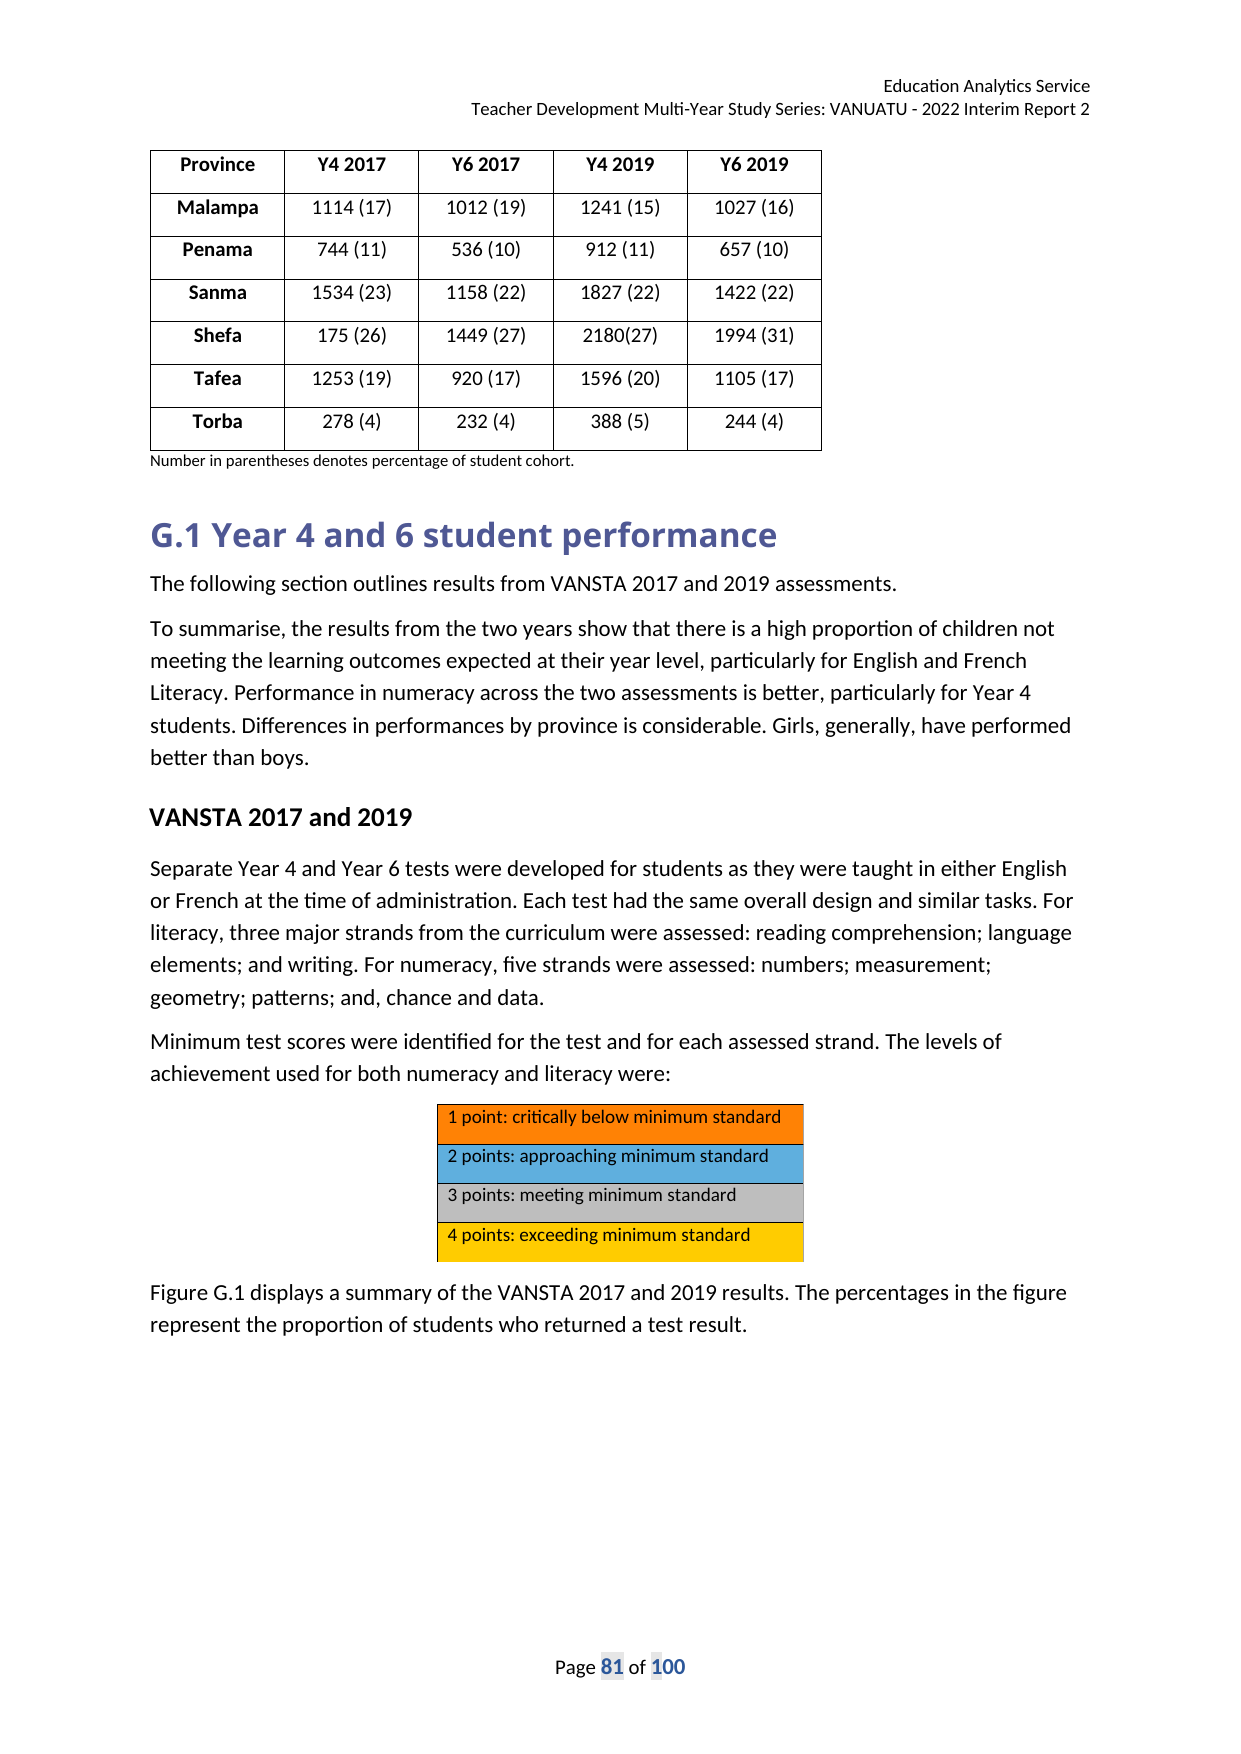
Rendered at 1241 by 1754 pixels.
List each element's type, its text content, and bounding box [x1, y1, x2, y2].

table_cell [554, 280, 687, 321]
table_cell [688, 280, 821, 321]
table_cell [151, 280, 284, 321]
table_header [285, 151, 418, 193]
text Number in parentheses denotes percentage of student cohort. [150, 451, 1090, 471]
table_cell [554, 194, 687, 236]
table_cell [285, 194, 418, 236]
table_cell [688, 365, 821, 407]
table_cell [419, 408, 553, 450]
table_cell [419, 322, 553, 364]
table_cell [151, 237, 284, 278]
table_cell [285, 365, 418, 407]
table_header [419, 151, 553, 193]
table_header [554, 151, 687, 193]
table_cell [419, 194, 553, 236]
text Separate Year 4 and Year 6 tests were developed for students as they were taught in either English or French at the time of administration. Each test had the same overall design and similar tasks. For literacy, three major strands from the curriculum were assessed: reading comprehension; language elements; and writing. For numeracy, five strands were assessed: numbers; measurement; geometry; patterns; and, chance and data. [150, 854, 1090, 1011]
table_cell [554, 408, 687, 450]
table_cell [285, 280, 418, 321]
text To summarise, the results from the two years show that there is a high proportion of children not meeting the learning outcomes expected at their year level, particularly for English and French Literacy. Performance in numeracy across the two assessments is better, particularly for Year 4 students. Differences in performances by province is considerable. Girls, generally, have performed better than boys. [150, 614, 1090, 771]
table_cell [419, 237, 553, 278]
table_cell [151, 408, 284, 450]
subtitle VANSTA 2017 and 2019 [149, 800, 1090, 833]
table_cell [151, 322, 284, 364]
text The following section outlines results from VANSTA 2017 and 2019 assessments. [150, 569, 1090, 597]
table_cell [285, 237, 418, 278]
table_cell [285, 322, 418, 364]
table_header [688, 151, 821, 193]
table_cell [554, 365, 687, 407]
text Minimum test scores were identified for the test and for each assessed strand. The levels of achievement used for both numeracy and literacy were: [150, 1027, 1090, 1088]
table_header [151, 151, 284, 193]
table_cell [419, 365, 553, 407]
subtitle G.1 Year 4 and 6 student performance [150, 512, 1090, 557]
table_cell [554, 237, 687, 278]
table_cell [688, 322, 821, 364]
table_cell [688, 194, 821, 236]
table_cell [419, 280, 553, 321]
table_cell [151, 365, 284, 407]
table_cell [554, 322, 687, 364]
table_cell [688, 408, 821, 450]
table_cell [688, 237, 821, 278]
text Figure G.1 displays a summary of the VANSTA 2017 and 2019 results. The percentages in the figure represent the proportion of students who returned a test result. [150, 1278, 1090, 1338]
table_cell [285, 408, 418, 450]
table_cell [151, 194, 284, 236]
